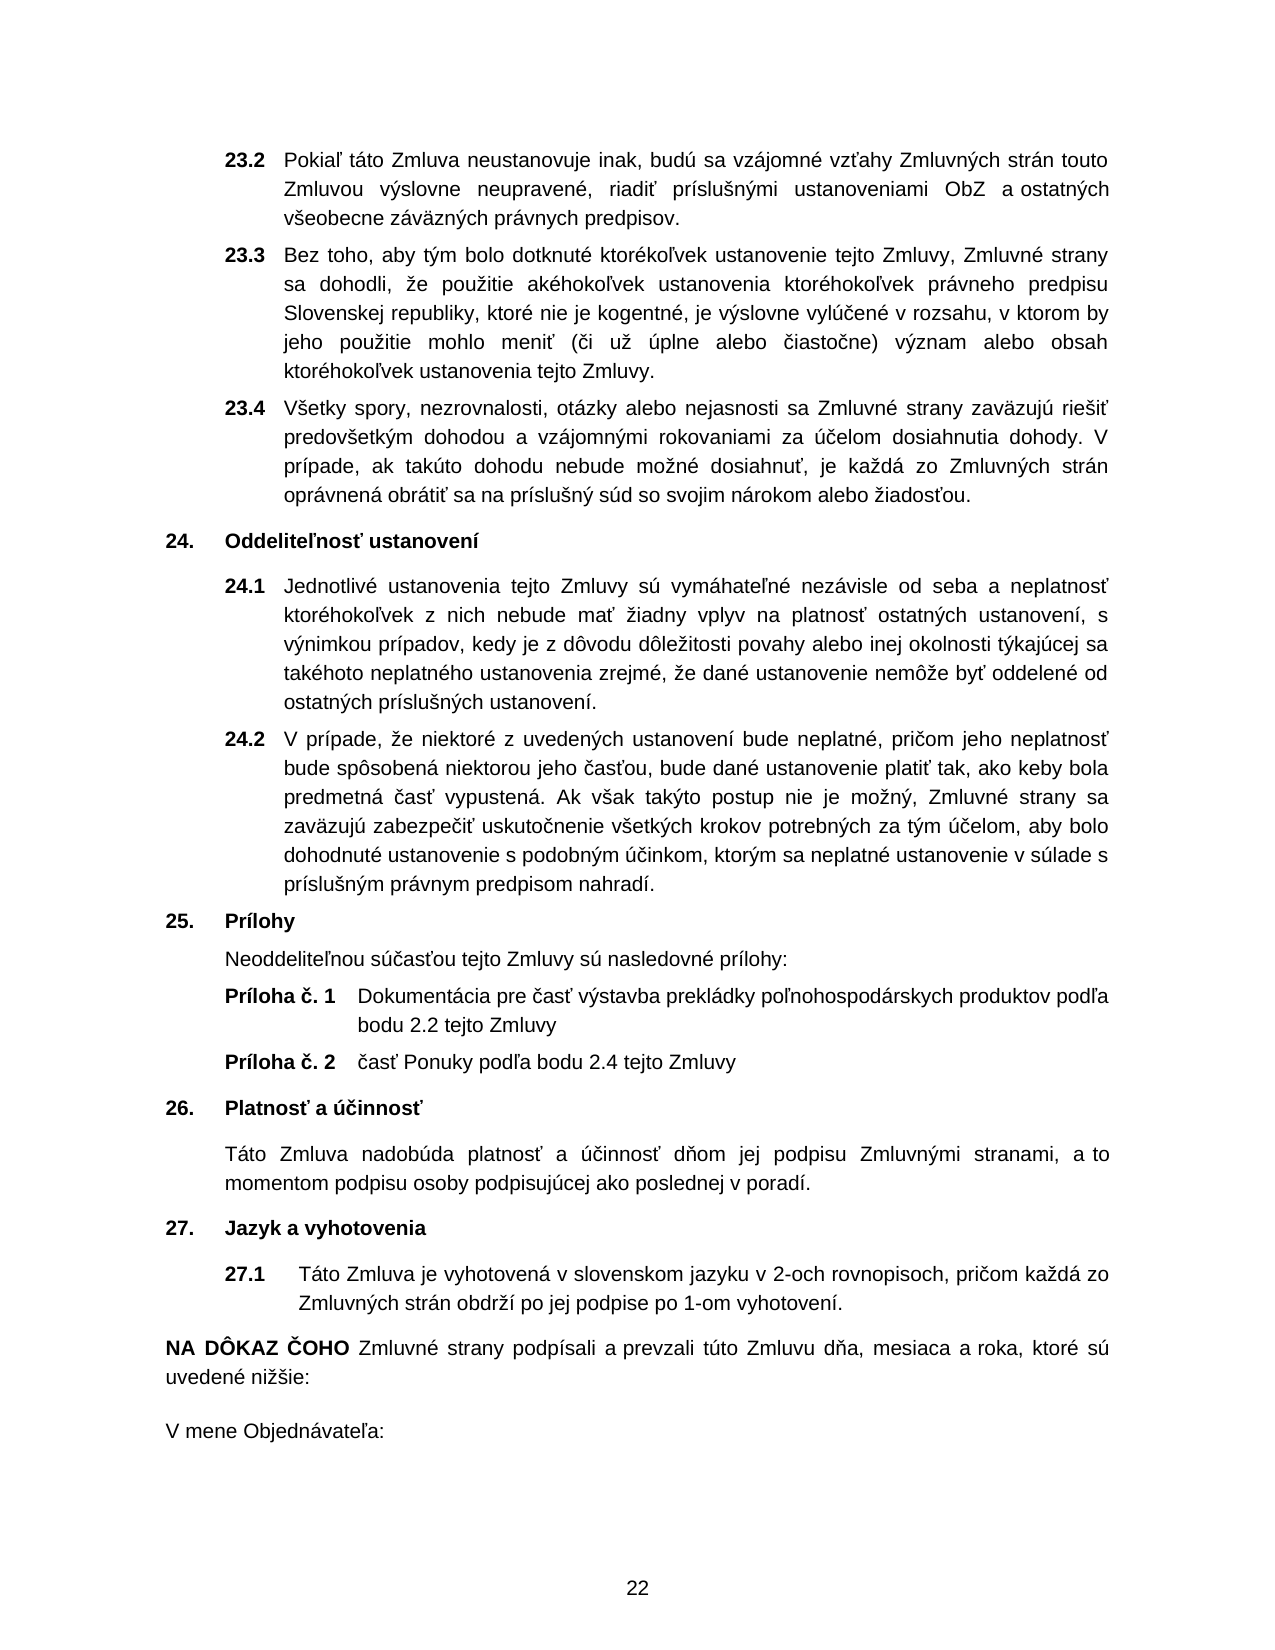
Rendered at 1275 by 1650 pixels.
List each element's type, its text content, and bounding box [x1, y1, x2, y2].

list Platnosť a účinnosť [165, 1096, 1109, 1120]
text NA DÔKAZ ČOHO Zmluvné strany podpísali a prevzali túto Zmluvu dňa, mesiaca a roka, ktoré sú uvedené nižšie: [165, 1336, 1109, 1389]
text Neoddeliteľnou súčasťou tejto Zmluvy sú nasledovné prílohy: [224, 947, 1109, 971]
text Príloha č. 2 časť Ponuky podľa bodu 2.4 tejto Zmluvy [224, 1050, 1109, 1074]
text Príloha č. 1 Dokumentácia pre časť výstavba prekládky poľnohospodárskych produktov podľa bodu 2.2 tejto Zmluvy [224, 984, 1109, 1037]
list Bez toho, aby tým bolo dotknuté ktorékoľvek ustanovenie tejto Zmluvy, Zmluvné strany sa dohodli, že použitie akéhokoľvek ustanovenia ktoréhokoľvek právneho predpisu Slovenskej republiky, ktoré nie je kogentné, je výslovne vylúčené v rozsahu, v ktorom by jeho použitie mohlo meniť (či už úplne alebo čiastočne) význam alebo obsah ktoréhokoľvek ustanovenia tejto Zmluvy. [224, 243, 1109, 383]
list Oddeliteľnosť ustanovení [165, 528, 1109, 552]
text Táto Zmluva nadobúda platnosť a účinnosť dňom jej podpisu Zmluvnými stranami, a to momentom podpisu osoby podpisujúcej ako poslednej v poradí. [224, 1141, 1109, 1194]
list V prípade, že niektoré z uvedených ustanovení bude neplatné, pričom jeho neplatnosť bude spôsobená niektorou jeho časťou, bude dané ustanovenie platiť tak, ako keby bola predmetná časť vypustená. Ak však takýto postup nie je možný, Zmluvné strany sa zaväzujú zabezpečiť uskutočnenie všetkých krokov potrebných za tým účelom, aby bolo dohodnuté ustanovenie s podobným účinkom, ktorým sa neplatné ustanovenie v súlade s príslušným právnym predpisom nahradí. [224, 727, 1109, 896]
list Jazyk a vyhotovenia [165, 1216, 1109, 1240]
list Pokiaľ táto Zmluva neustanovuje inak, budú sa vzájomné vzťahy Zmluvných strán touto Zmluvou výslovne neupravené, riadiť príslušnými ustanoveniami ObZ a ostatných všeobecne záväzných právnych predpisov. [224, 148, 1109, 229]
list Jednotlivé ustanovenia tejto Zmluvy sú vymáhateľné nezávisle od seba a neplatnosť ktoréhokoľvek z nich nebude mať žiadny vplyv na platnosť ostatných ustanovení, s výnimkou prípadov, kedy je z dôvodu dôležitosti povahy alebo inej okolnosti týkajúcej sa takéhoto neplatného ustanovenia zrejmé, že dané ustanovenie nemôže byť oddelené od ostatných príslušných ustanovení. [224, 574, 1109, 714]
list Všetky spory, nezrovnalosti, otázky alebo nejasnosti sa Zmluvné strany zaväzujú riešiť predovšetkým dohodou a vzájomnými rokovaniami za účelom dosiahnutia dohody. V prípade, ak takúto dohodu nebude možné dosiahnuť, je každá zo Zmluvných strán oprávnená obrátiť sa na príslušný súd so svojim nárokom alebo žiadosťou. [224, 396, 1109, 507]
list Táto Zmluva je vyhotovená v slovenskom jazyku v 2-och rovnopisoch, pričom každá zo Zmluvných strán obdrží po jej podpise po 1-om vyhotovení. [224, 1262, 1109, 1314]
list Prílohy [165, 909, 1109, 933]
text V mene Objednávateľa: [165, 1419, 1109, 1443]
